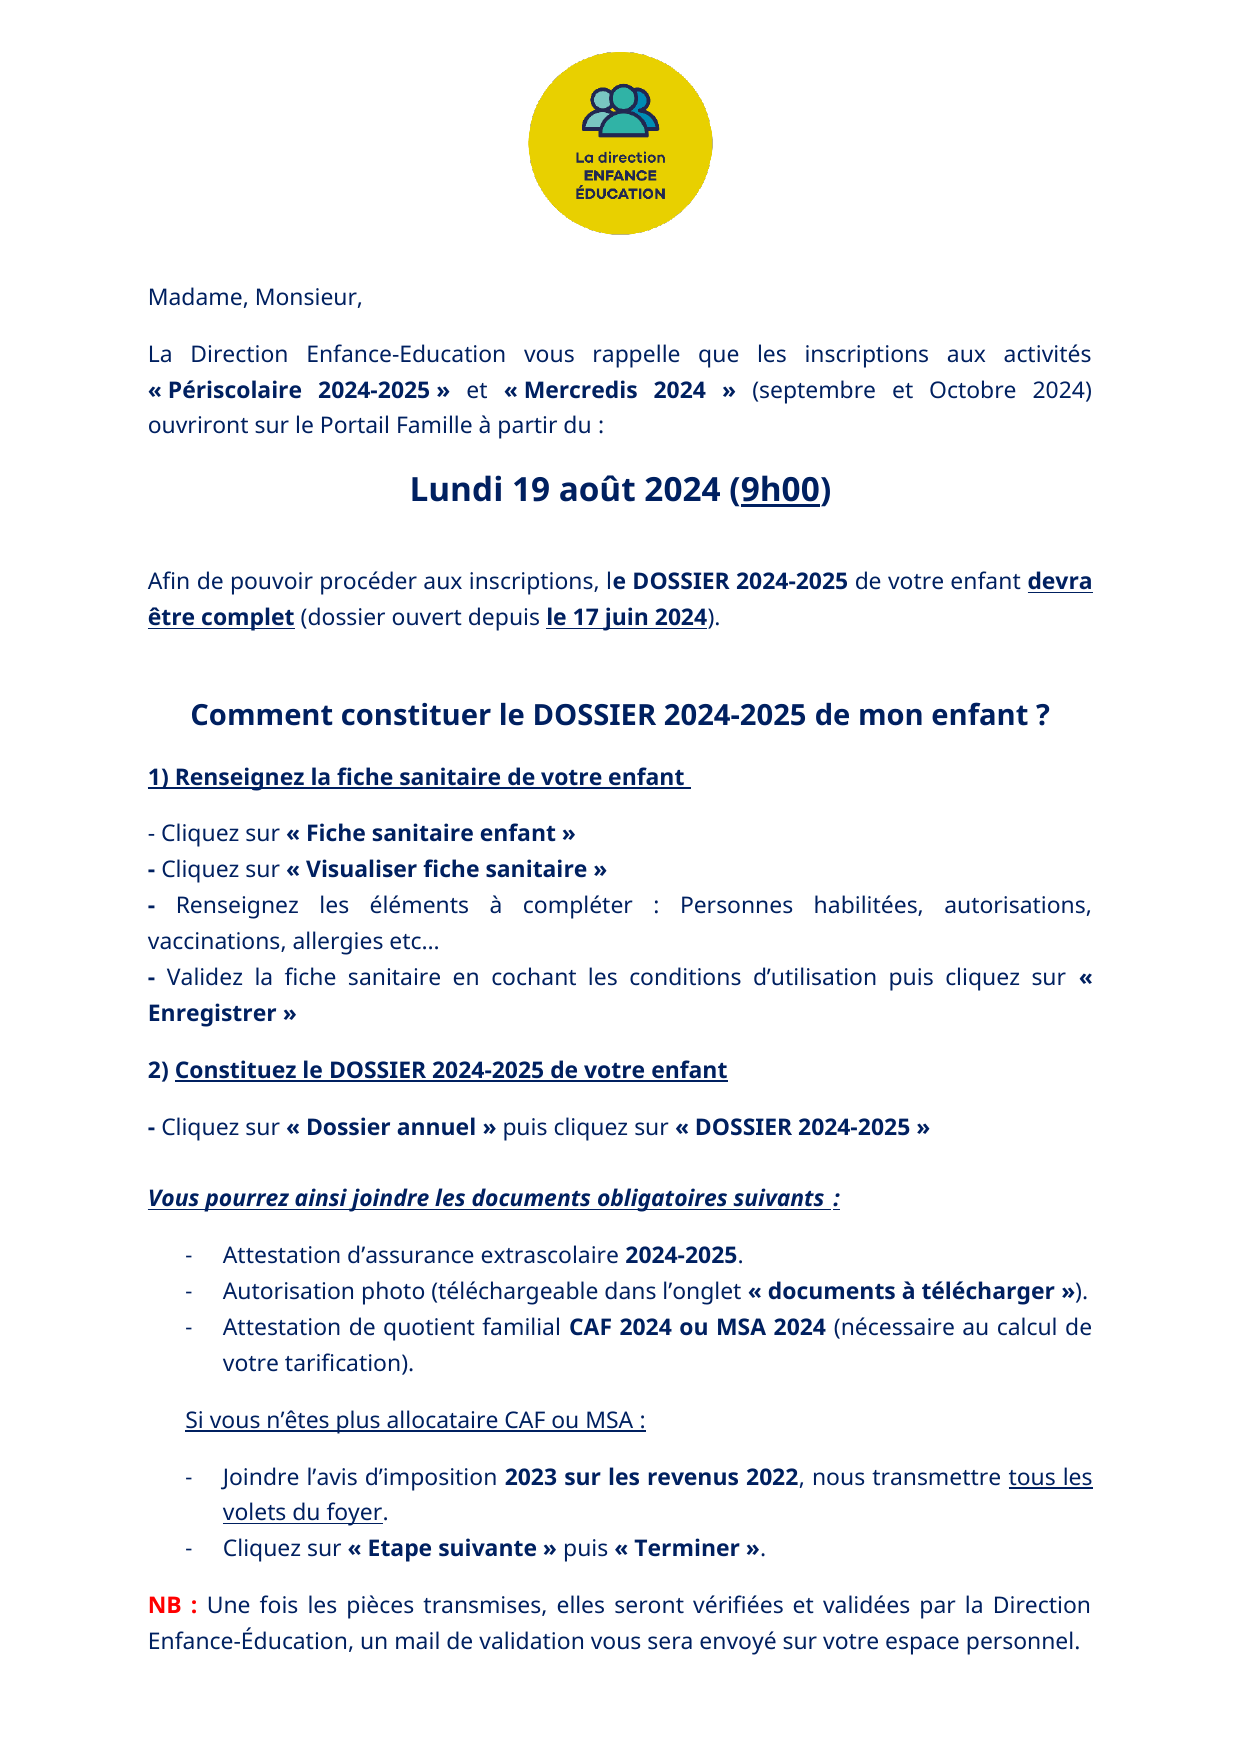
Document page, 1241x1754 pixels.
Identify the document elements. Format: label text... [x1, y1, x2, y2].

text La Direction Enfance-Education vous rappelle que les inscriptions aux activités « Périscolaire 2024-2025 » et « Mercredis 2024 » (septembre et Octobre 2024) ouvriront sur le Portail Famille à partir du : [148, 338, 1092, 441]
text Comment constituer le DOSSIER 2024-2025 de mon enfant ? [148, 694, 1092, 734]
list Attestation d’assurance extrascolaire 2024-2025. [185, 1239, 1092, 1270]
list Joindre l’avis d’imposition 2023 sur les revenus 2022, nous transmettre tous les volets du foyer. [185, 1460, 1092, 1528]
text - Cliquez sur « Dossier annuel » puis cliquez sur « DOSSIER 2024-2025 » [148, 1110, 1092, 1142]
text 1) Renseignez la fiche sanitaire de votre enfant [148, 760, 1092, 792]
text Lundi 19 août 2024 (9h00) [148, 466, 1092, 512]
text Vous pourrez ainsi joindre les documents obligatoires suivants : [148, 1182, 1092, 1213]
list Autorisation photo (téléchargeable dans l’onglet « documents à télécharger »). [185, 1275, 1092, 1306]
text - Renseignez les éléments à compléter : Personnes habilitées, autorisations, vaccinations, allergies etc… [148, 889, 1092, 956]
text - Cliquez sur « Fiche sanitaire enfant » [148, 817, 1092, 848]
text Madame, Monsieur, [148, 281, 1092, 312]
text Afin de pouvoir procéder aux inscriptions, le DOSSIER 2024-2025 de votre enfant devra être complet (dossier ouvert depuis le 17 juin 2024). [148, 565, 1092, 632]
text Si vous n’êtes plus allocataire CAF ou MSA : [185, 1404, 1092, 1435]
text - Cliquez sur « Visualiser fiche sanitaire » [148, 853, 1092, 884]
text - Validez la fiche sanitaire en cochant les conditions d’utilisation puis cliquez sur « Enregistrer » [148, 961, 1092, 1028]
text NB : Une fois les pièces transmises, elles seront vérifiées et validées par la Direction Enfance-Éducation, un mail de validation vous sera envoyé sur votre espace personnel. [148, 1589, 1092, 1656]
text 2) Constituez le DOSSIER 2024-2025 de votre enfant [148, 1054, 1092, 1085]
list Cliquez sur « Etape suivante » puis « Terminer ». [185, 1532, 1092, 1563]
list Attestation de quotient familial CAF 2024 ou MSA 2024 (nécessaire au calcul de votre tarification). [185, 1311, 1092, 1378]
picture [507, 29, 734, 256]
